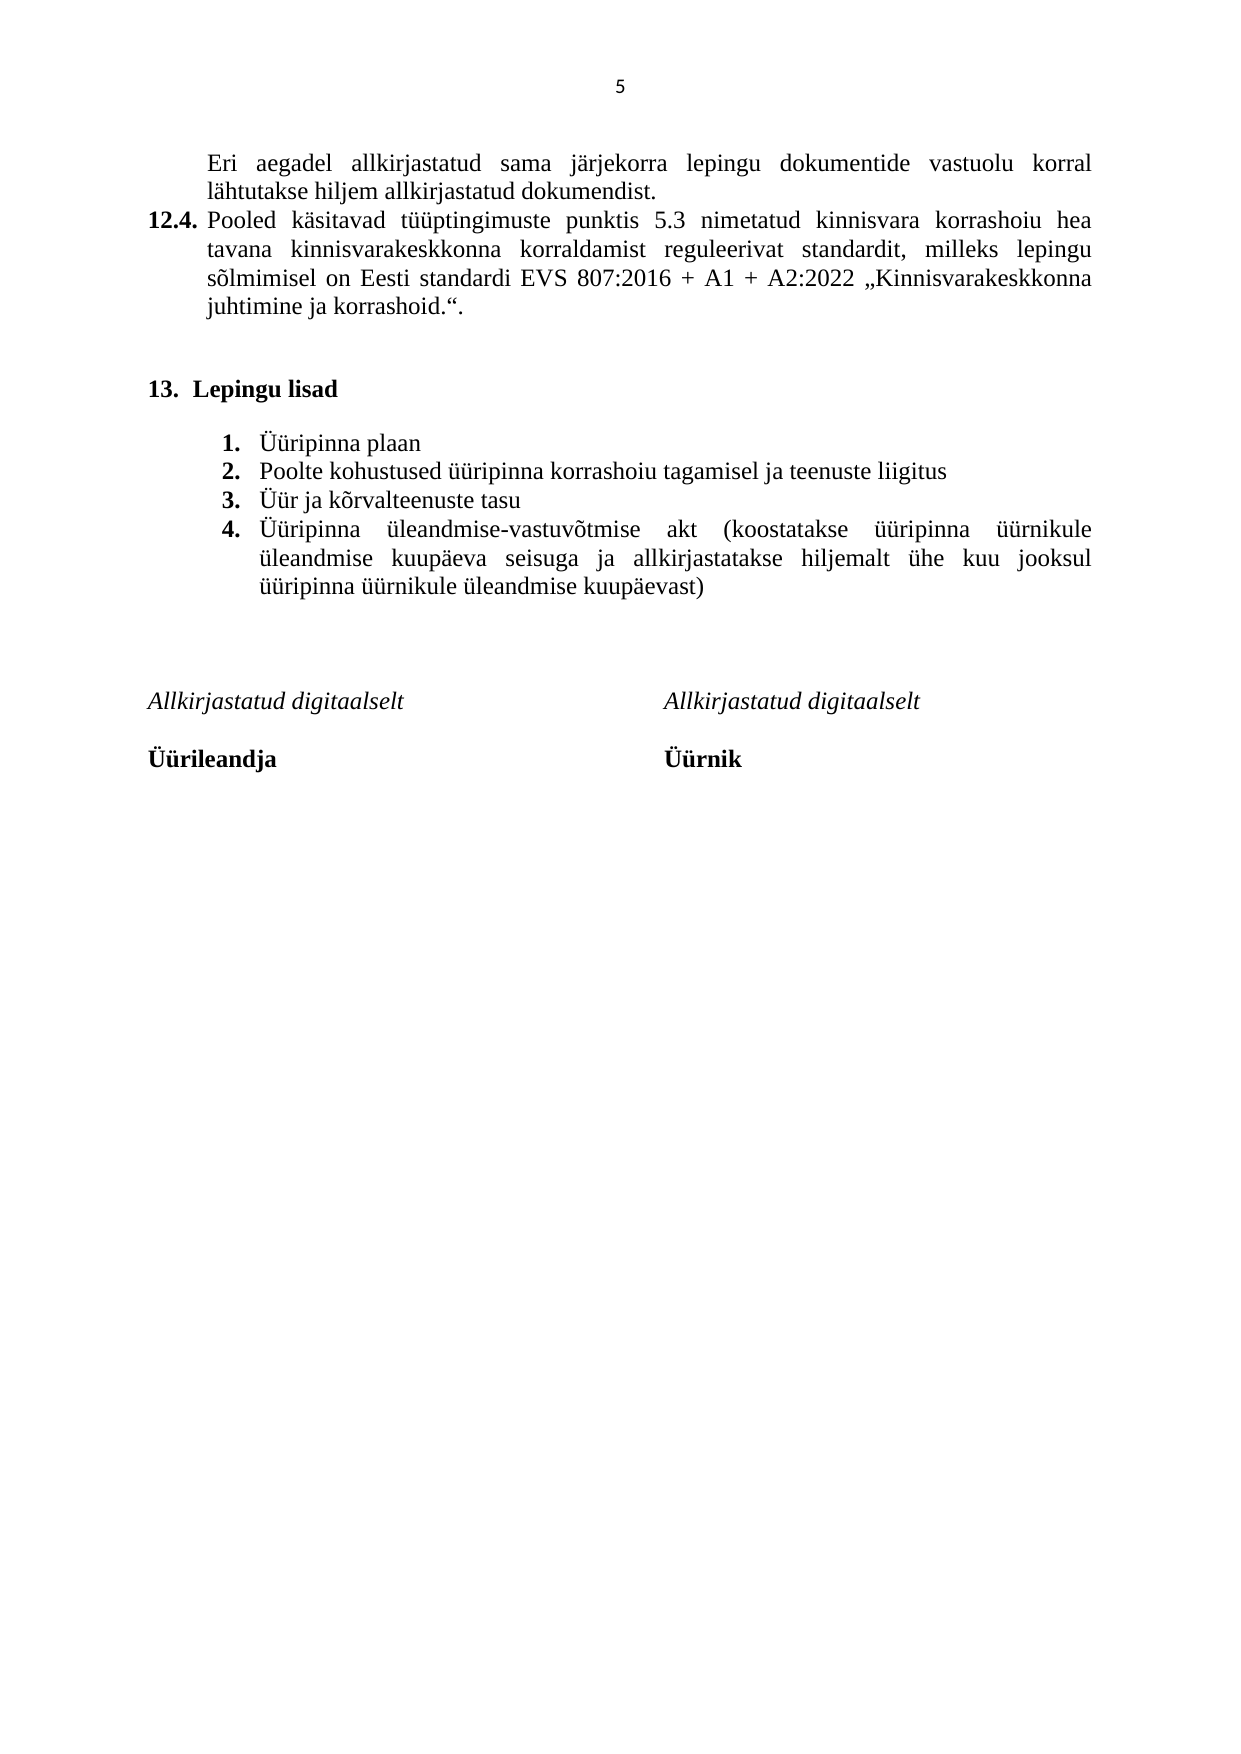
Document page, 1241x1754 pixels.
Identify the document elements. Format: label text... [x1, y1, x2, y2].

list Pooled käsitavad tüüptingimuste punktis 5.3 nimetatud kinnisvara korrashoiu hea tavana kinnisvarakeskkonna korraldamist reguleerivat standardit, milleks lepingu sõlmimisel on Eesti standardi EVS 807:2016 + A1 + A2:2022 „Kinnisvarakeskkonna juhtimine ja korrashoid.“. [148, 205, 1092, 320]
list Poolte kohustused üüripinna korrashoiu tagamisel ja teenuste liigitus [222, 456, 1092, 485]
text Üürileandja Üürnik [148, 744, 1092, 773]
list Üüripinna plaan [222, 428, 1092, 456]
list Üür ja kõrvalteenuste tasu [222, 485, 1092, 514]
text Eri aegadel allkirjastatud sama järjekorra lepingu dokumentide vastuolu korral lähtutakse hiljem allkirjastatud dokumendist. [207, 148, 1092, 205]
list Üüripinna üleandmise-vastuvõtmise akt (koostatakse üüripinna üürnikule üleandmise kuupäeva seisuga ja allkirjastatakse hiljemalt ühe kuu jooksul üüripinna üürnikule üleandmise kuupäevast) [222, 514, 1092, 600]
list Lepingu lisad [148, 374, 1092, 403]
text Allkirjastatud digitaalselt Allkirjastatud digitaalselt [148, 686, 1092, 715]
